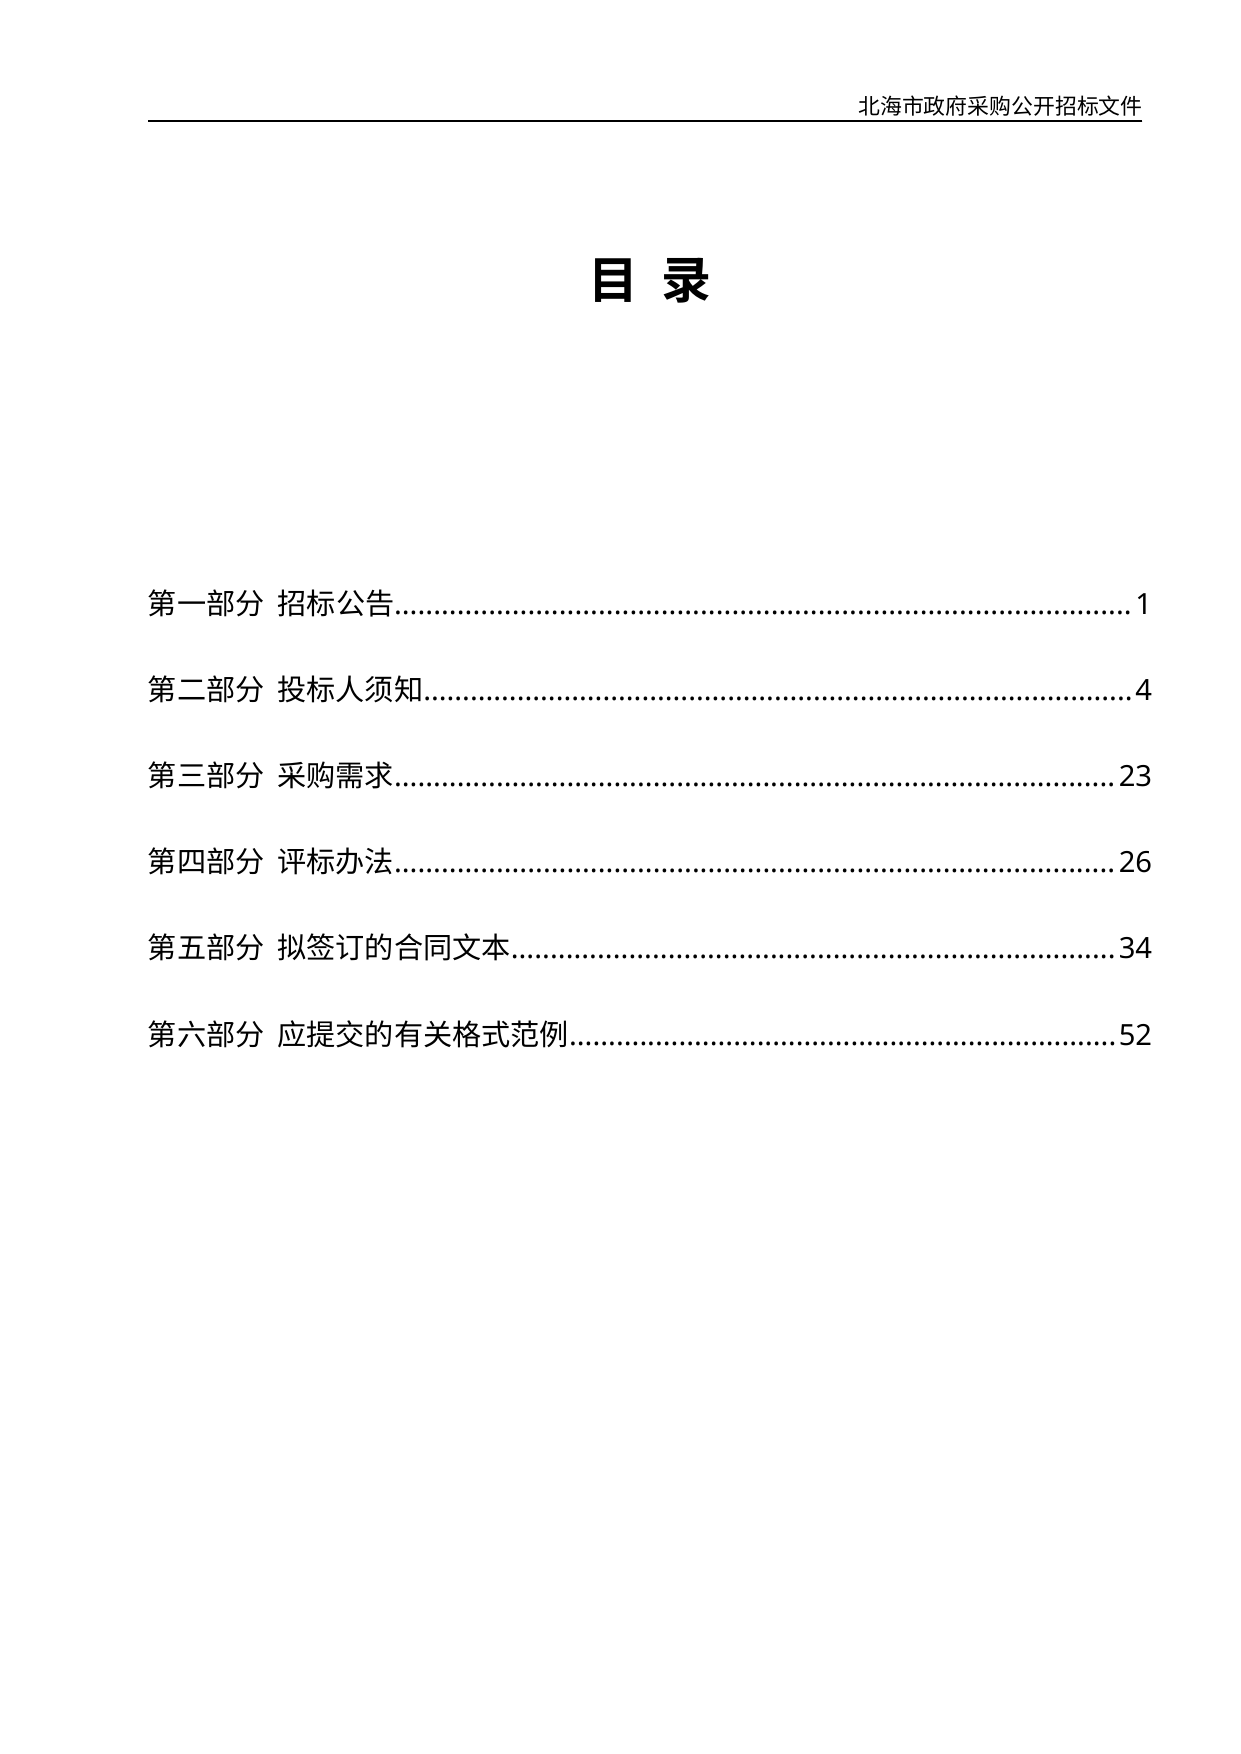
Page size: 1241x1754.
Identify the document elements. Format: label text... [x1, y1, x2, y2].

text 目 录 [148, 228, 1152, 325]
